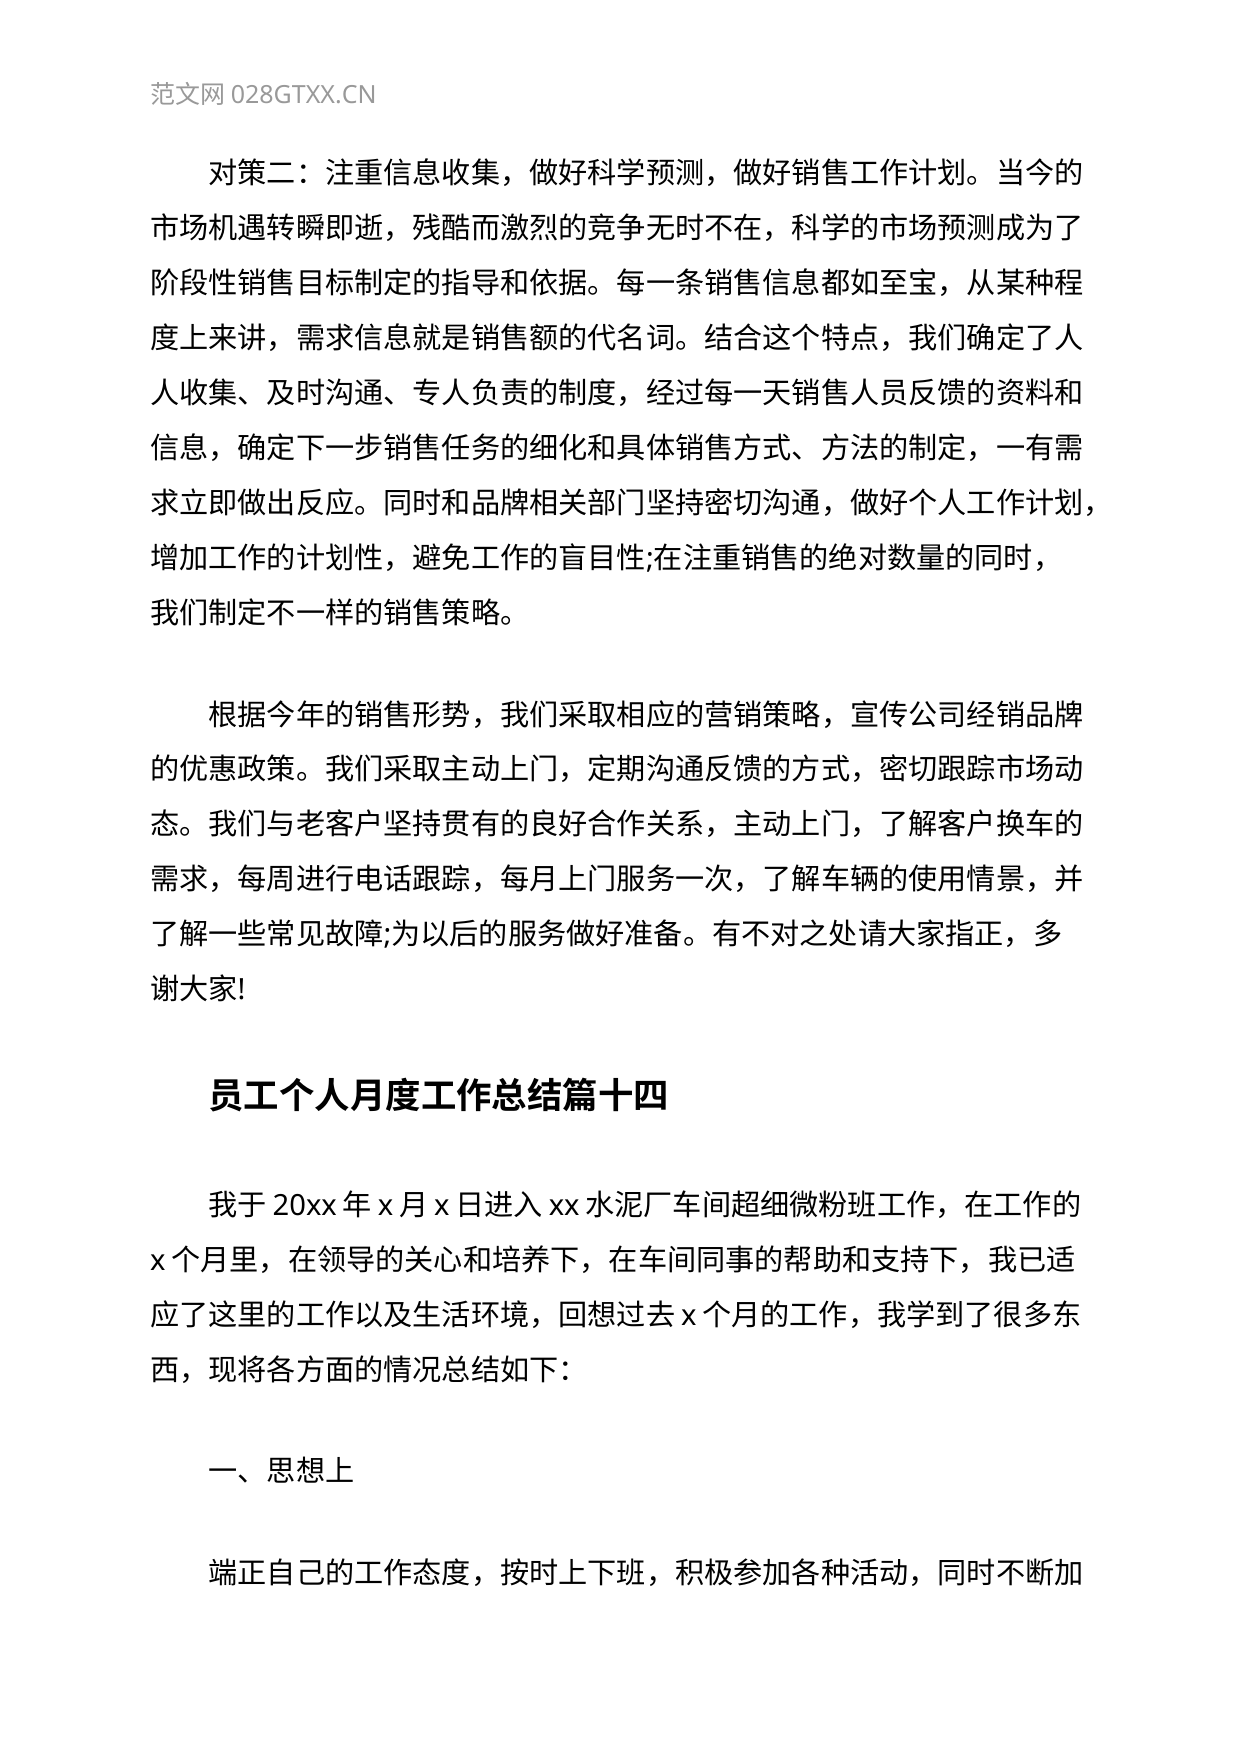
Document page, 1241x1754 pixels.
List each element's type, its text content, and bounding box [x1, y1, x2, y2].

text 我于20xx年x月x日进入xx水泥厂车间超细微粉班工作，在工作的x个月里，在领导的关心和培养下，在车间同事的帮助和支持下，我已适应了这里的工作以及生活环境，回想过去x个月的工作，我学到了很多东西，现将各方面的情况总结如下： [150, 1181, 1090, 1388]
text 对策二：注重信息收集，做好科学预测，做好销售工作计划。当今的市场机遇转瞬即逝，残酷而激烈的竞争无时不在，科学的市场预测成为了阶段性销售目标制定的指导和依据。每一条销售信息都如至宝，从某种程度上来讲，需求信息就是销售额的代名词。结合这个特点，我们确定了人人收集、及时沟通、专人负责的制度，经过每一天销售人员反馈的资料和信息，确定下一步销售任务的细化和具体销售方式、方法的制定，一有需求立即做出反应。同时和品牌相关部门坚持密切沟通，做好个人工作计划，增加工作的计划性，避免工作的盲目性;在注重销售的绝对数量的同时，我们制定不一样的销售策略。 [150, 150, 1090, 632]
text 一、思想上 [150, 1448, 1090, 1490]
text 员工个人月度工作总结篇十四 [150, 1068, 1090, 1119]
text 根据今年的销售形势，我们采取相应的营销策略，宣传公司经销品牌的优惠政策。我们采取主动上门，定期沟通反馈的方式，密切跟踪市场动态。我们与老客户坚持贯有的良好合作关系，主动上门，了解客户换车的需求，每周进行电话跟踪，每月上门服务一次，了解车辆的使用情景，并了解一些常见故障;为以后的服务做好准备。有不对之处请大家指正，多谢大家! [150, 691, 1090, 1008]
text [150, 1549, 1090, 1592]
